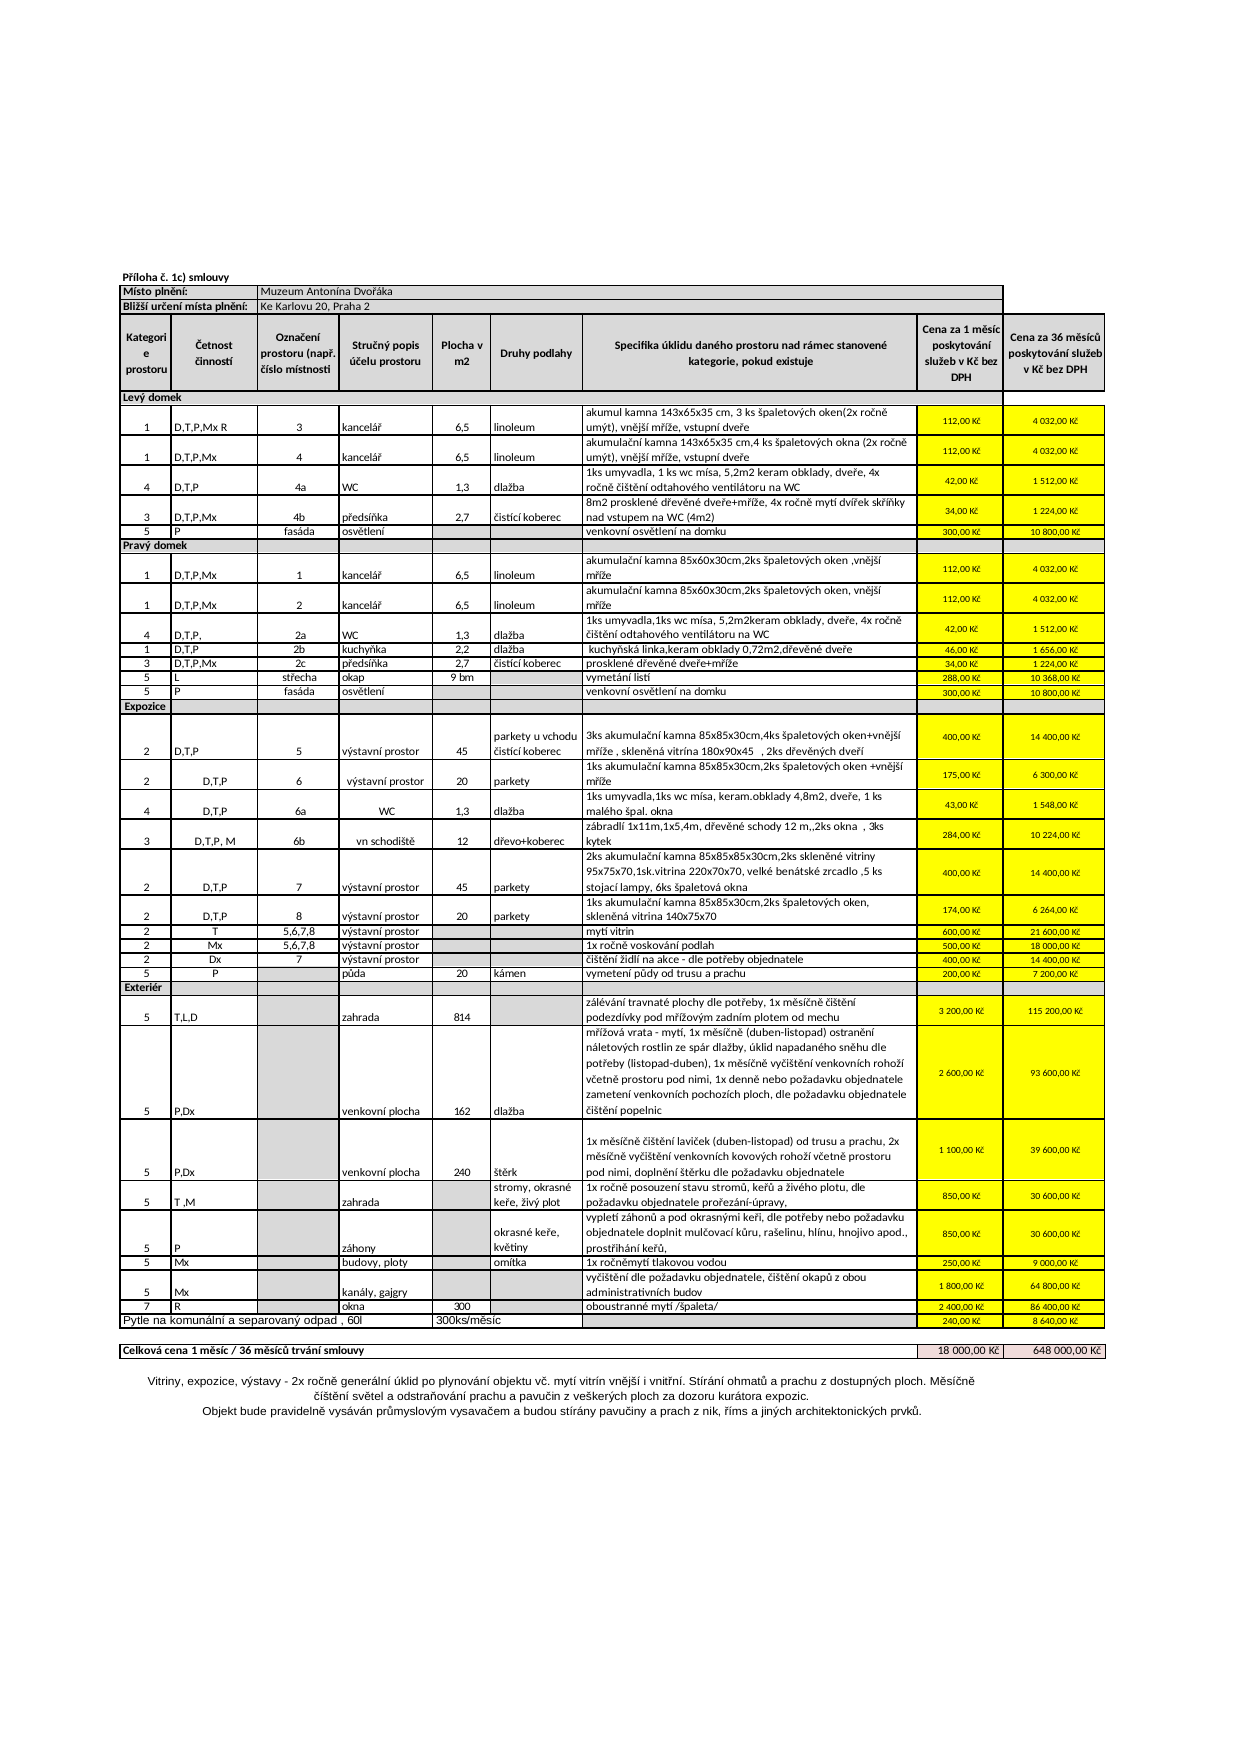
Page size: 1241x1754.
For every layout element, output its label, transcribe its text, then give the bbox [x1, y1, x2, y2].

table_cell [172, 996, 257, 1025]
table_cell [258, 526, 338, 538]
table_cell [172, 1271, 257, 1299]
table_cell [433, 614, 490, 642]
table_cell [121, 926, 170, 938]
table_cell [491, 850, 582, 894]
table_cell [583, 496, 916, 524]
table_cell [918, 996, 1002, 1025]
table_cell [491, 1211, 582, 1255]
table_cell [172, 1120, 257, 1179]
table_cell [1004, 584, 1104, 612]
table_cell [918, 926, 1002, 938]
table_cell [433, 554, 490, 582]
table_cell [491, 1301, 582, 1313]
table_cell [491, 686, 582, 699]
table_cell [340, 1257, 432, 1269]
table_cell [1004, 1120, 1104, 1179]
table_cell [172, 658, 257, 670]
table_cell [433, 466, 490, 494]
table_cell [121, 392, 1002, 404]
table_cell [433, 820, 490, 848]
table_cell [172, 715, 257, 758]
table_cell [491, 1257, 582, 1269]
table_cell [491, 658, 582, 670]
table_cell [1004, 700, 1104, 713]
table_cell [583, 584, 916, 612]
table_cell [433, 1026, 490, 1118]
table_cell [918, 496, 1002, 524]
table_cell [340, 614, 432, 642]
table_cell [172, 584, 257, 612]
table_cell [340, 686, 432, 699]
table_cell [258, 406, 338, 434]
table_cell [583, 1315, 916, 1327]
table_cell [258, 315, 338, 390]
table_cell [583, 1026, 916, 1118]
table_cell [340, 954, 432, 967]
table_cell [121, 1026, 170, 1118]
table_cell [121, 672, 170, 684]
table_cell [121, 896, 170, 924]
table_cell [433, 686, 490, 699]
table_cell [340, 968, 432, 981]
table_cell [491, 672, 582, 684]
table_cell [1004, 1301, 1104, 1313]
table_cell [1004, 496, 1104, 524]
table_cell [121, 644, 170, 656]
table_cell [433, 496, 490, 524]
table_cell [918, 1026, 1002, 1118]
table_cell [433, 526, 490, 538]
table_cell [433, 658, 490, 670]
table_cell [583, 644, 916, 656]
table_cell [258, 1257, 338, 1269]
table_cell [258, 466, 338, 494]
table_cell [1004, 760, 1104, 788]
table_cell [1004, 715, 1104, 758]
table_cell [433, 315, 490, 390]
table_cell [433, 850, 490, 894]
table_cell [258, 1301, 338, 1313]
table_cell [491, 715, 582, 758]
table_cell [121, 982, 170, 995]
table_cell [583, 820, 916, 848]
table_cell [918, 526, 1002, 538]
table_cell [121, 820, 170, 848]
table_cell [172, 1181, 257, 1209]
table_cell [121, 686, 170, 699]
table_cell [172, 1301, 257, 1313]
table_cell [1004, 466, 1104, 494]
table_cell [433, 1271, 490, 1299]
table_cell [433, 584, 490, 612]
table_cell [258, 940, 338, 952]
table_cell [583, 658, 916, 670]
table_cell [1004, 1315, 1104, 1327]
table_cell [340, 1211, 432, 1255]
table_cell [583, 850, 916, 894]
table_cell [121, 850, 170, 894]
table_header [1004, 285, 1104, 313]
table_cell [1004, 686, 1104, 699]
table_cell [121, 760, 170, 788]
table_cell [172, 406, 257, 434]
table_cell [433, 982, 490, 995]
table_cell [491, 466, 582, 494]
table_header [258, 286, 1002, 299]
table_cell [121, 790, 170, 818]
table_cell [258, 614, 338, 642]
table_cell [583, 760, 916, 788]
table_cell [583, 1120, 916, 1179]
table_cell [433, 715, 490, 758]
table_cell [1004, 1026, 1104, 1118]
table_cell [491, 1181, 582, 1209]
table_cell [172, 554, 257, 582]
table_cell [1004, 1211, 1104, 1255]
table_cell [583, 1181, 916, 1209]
text Objekt bude pravidelně vysáván průmyslovým vysavačem a budou stírány pavučiny a prach z nik, říms a jiných architektonických prvků. [71, 1404, 1053, 1418]
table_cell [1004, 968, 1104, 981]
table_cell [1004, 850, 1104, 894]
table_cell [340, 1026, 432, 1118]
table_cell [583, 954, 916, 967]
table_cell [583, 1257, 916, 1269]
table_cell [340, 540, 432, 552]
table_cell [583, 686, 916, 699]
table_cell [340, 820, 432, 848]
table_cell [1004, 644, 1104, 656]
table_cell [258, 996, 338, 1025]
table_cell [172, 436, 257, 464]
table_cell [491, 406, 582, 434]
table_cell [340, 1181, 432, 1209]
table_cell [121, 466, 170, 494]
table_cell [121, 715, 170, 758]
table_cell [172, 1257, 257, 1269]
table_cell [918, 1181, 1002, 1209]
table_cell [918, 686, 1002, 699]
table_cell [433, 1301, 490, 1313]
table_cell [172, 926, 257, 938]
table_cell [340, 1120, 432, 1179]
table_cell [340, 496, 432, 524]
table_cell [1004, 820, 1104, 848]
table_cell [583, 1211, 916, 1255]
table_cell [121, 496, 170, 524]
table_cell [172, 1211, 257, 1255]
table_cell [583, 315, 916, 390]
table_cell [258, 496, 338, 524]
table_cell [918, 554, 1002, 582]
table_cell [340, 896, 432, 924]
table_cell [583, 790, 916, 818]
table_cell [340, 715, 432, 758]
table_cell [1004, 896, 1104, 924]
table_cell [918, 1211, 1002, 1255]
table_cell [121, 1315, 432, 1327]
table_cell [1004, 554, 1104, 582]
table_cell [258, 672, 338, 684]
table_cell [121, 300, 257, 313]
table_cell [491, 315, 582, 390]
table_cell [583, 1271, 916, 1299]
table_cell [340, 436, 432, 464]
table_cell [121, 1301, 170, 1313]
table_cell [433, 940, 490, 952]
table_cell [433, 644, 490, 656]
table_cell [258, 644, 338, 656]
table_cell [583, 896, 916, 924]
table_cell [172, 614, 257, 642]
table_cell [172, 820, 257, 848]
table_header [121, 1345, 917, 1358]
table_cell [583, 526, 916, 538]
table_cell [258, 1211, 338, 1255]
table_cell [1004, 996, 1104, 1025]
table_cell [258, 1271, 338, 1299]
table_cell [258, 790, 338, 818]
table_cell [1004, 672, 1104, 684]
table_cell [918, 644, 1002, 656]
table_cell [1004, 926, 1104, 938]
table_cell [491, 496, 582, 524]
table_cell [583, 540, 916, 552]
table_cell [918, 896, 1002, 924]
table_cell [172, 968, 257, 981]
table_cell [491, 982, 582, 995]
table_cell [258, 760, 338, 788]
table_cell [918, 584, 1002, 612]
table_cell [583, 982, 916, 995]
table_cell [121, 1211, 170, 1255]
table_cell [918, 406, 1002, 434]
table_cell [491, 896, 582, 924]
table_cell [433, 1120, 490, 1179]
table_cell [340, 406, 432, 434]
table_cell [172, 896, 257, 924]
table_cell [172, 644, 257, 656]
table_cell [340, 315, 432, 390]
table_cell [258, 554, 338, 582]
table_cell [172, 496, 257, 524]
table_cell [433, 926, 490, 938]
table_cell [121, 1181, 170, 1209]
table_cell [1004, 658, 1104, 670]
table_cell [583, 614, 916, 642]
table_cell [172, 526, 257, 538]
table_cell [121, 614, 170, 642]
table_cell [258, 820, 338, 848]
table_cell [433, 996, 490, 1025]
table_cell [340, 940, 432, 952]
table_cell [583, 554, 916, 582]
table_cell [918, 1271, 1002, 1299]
text Příloha č. 1c) smlouvy [122, 270, 1221, 284]
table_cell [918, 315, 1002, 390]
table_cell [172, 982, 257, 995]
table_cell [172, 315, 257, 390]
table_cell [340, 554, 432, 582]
text Vitriny, expozice, výstavy - 2x ročně generální úklid po plynování objektu vč. mytí vitrín vnější i vnitřní. Stírání ohmatů a prachu z dostupných ploch. Měsíčně číštění světel a odstraňování prachu a pavučin z veškerých ploch za dozoru kurátora expozic. [144, 1374, 979, 1403]
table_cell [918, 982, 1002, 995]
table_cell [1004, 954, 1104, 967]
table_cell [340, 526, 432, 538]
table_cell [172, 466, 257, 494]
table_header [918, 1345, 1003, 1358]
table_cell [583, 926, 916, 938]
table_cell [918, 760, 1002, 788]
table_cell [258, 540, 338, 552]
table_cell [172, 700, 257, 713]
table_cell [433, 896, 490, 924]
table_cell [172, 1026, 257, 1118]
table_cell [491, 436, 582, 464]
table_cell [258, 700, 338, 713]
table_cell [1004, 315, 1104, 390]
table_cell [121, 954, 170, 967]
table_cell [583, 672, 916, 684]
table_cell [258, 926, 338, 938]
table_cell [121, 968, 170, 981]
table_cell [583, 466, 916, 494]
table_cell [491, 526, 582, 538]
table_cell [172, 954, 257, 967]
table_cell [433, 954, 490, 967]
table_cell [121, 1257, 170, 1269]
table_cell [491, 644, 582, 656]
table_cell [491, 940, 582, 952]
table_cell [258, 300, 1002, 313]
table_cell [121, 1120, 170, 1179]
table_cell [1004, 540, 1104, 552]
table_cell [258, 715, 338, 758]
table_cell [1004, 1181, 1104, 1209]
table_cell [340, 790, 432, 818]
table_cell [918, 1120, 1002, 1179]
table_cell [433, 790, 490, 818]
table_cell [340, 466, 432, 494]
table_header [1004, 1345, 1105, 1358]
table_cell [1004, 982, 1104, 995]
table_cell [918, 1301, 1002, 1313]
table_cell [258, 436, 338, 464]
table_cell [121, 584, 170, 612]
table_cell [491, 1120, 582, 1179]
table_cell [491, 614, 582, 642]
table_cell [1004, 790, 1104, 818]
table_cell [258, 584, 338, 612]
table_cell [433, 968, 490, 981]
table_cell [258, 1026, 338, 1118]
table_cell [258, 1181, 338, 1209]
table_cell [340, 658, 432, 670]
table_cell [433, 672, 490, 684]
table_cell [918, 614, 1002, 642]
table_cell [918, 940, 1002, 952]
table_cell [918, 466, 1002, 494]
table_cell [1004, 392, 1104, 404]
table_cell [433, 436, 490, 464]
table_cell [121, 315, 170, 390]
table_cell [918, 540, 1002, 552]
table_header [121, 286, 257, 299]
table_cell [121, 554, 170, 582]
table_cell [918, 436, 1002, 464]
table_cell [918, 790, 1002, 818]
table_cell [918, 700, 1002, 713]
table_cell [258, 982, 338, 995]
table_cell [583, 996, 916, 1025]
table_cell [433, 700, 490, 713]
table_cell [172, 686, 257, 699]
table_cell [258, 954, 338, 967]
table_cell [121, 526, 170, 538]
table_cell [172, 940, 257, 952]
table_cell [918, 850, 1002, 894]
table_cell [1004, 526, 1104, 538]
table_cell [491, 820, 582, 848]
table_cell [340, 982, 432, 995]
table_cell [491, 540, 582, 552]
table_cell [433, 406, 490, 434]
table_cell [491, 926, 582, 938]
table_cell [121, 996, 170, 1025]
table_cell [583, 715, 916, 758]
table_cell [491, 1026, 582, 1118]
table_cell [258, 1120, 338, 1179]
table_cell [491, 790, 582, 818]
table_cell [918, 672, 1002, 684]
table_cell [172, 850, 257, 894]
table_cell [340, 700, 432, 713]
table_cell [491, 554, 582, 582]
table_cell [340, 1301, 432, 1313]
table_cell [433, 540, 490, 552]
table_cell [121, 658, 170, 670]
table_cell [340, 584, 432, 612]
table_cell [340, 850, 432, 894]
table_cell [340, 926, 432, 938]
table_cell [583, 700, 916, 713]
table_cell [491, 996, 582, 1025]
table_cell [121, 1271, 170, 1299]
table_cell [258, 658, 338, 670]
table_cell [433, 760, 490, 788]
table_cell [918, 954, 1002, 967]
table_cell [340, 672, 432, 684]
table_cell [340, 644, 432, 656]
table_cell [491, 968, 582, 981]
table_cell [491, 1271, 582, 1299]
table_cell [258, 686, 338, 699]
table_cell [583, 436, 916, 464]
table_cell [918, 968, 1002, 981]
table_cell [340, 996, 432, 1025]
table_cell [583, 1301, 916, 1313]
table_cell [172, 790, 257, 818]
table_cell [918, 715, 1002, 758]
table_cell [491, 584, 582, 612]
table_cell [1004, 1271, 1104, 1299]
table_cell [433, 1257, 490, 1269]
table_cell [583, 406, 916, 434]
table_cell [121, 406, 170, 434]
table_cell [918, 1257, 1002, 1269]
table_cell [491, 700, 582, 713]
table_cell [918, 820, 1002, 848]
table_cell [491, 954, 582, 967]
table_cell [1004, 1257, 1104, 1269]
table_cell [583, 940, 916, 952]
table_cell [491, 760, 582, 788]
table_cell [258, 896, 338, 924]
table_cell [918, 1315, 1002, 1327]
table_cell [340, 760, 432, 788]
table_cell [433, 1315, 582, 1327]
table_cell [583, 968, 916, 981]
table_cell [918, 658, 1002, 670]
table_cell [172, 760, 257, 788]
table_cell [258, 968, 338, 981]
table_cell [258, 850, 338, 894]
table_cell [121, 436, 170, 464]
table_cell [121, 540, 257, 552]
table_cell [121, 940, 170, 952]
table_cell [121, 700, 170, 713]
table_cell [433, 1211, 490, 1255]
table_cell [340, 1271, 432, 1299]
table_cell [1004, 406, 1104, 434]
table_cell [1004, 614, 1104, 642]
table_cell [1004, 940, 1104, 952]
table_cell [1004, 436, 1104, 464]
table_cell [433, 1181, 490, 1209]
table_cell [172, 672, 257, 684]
